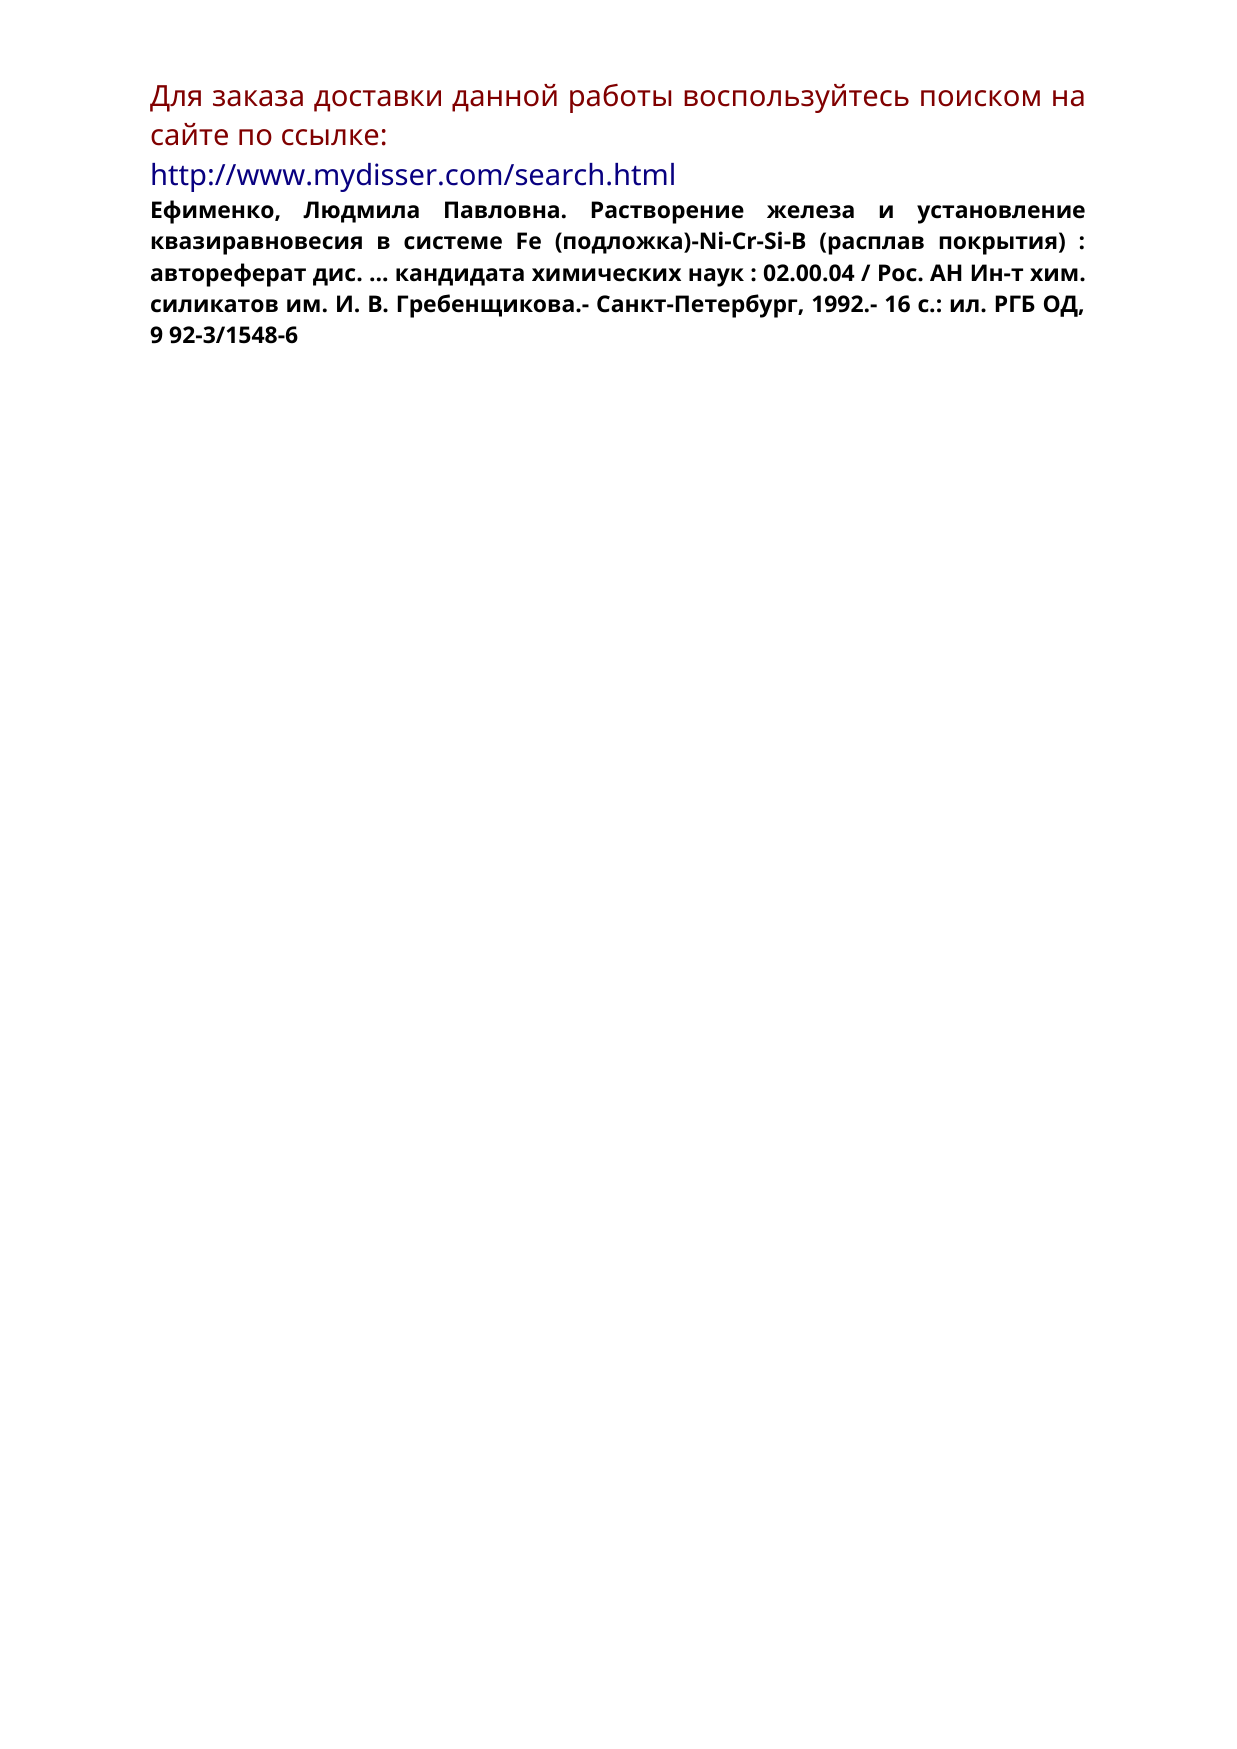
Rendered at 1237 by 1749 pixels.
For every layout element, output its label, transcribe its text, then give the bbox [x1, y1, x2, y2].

text Ефименко, Людмила Павловна. Растворение железа и установление квазиравновесия в системе Fe (подложка)-Ni-Cr-Si-B (расплав покрытия) : автореферат дис. ... кандидата химических наук : 02.00.04 / Рос. АН Ин-т хим. силикатов им. И. В. Гребенщикова.- Санкт-Петербург, 1992.- 16 с.: ил. РГБ ОД, 9 92-3/1548-6 [150, 194, 1086, 350]
